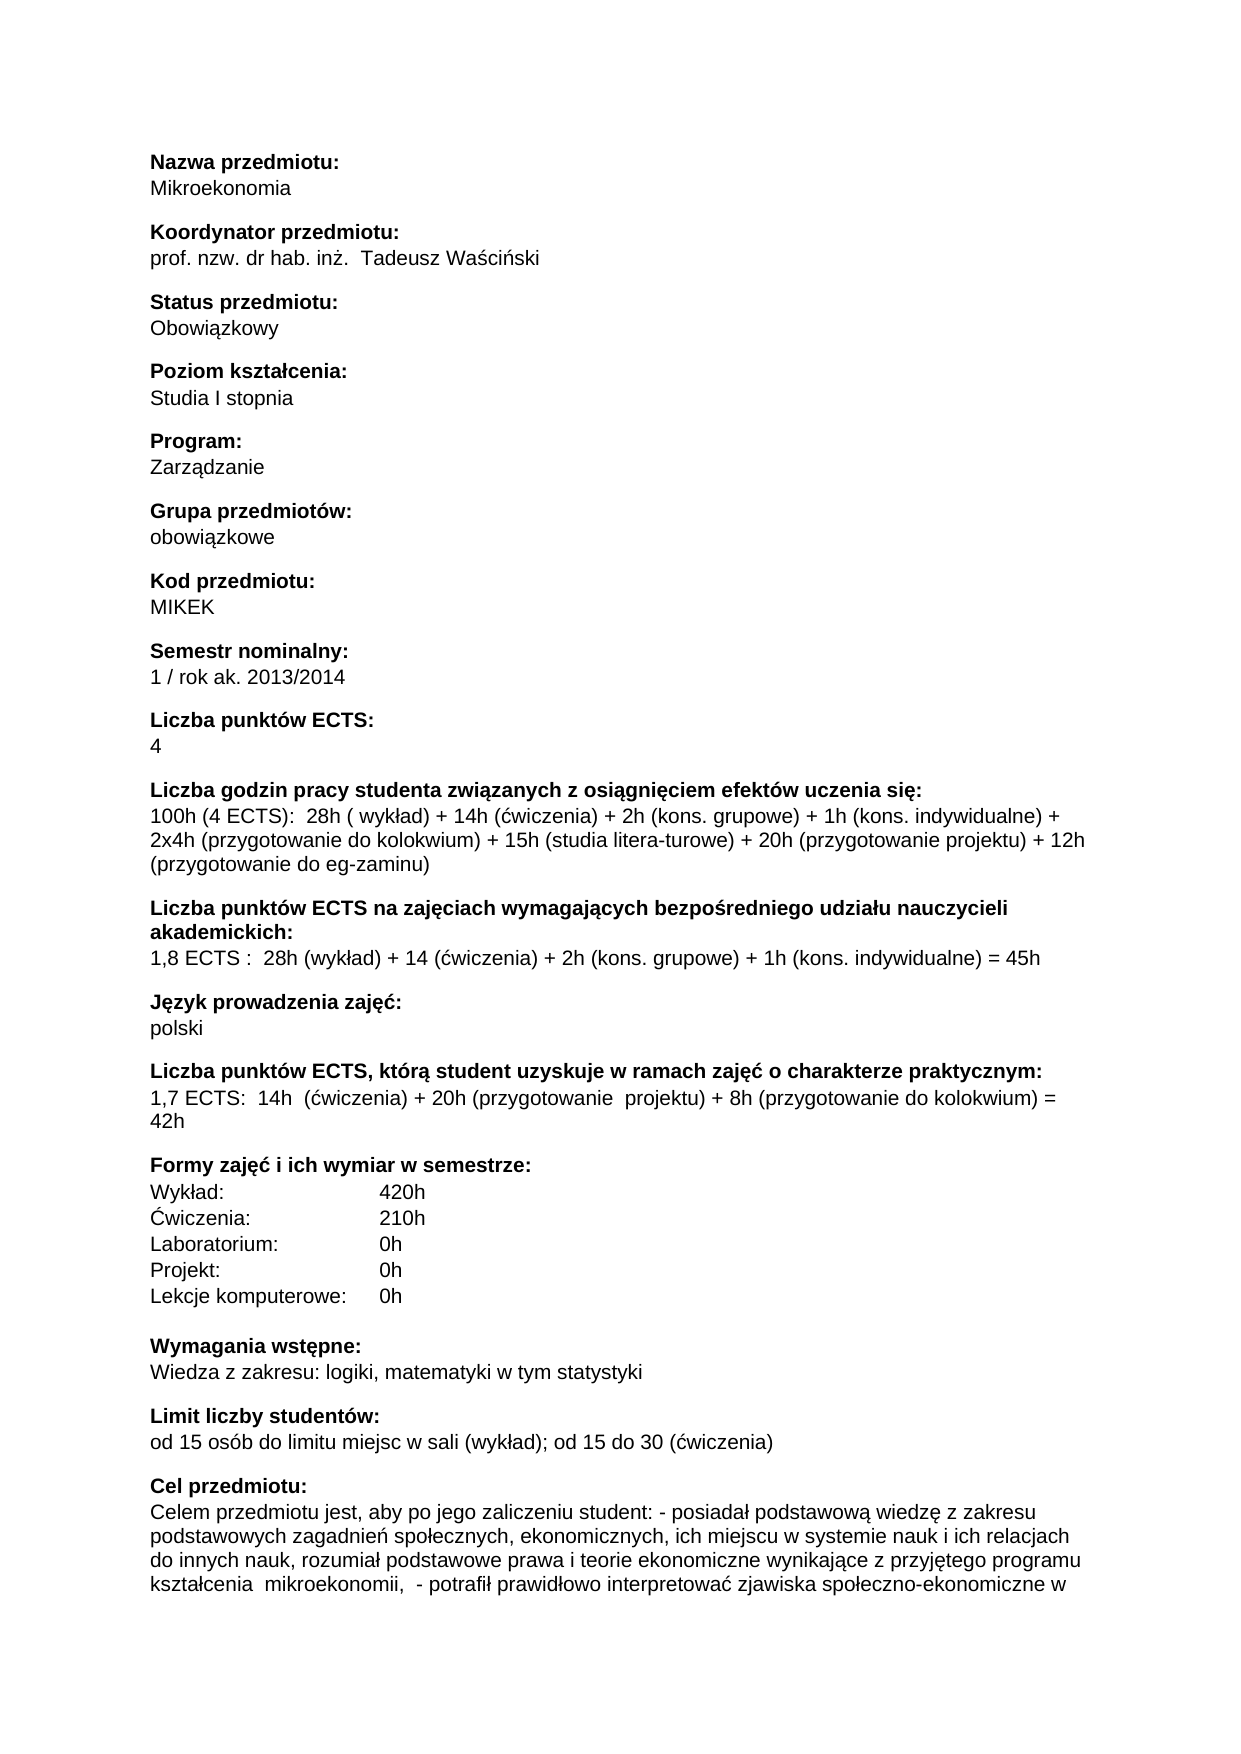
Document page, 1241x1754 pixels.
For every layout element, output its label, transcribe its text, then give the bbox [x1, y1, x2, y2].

text od 15 osób do limitu miejsc w sali (wykład); od 15 do 30 (ćwiczenia) [150, 1430, 1090, 1454]
text Liczba punktów ECTS, którą student uzyskuje w ramach zajęć o charakterze praktycznym: [150, 1059, 1090, 1083]
text 1,8 ECTS : 28h (wykład) + 14 (ćwiczenia) + 2h (kons. grupowe) + 1h (kons. indywidualne) = 45h [150, 946, 1090, 970]
text 100h (4 ECTS): 28h ( wykład) + 14h (ćwiczenia) + 2h (kons. grupowe) + 1h (kons. indywidualne) + 2x4h (przygotowanie do kolokwium) + 15h (studia litera-turowe) + 20h (przygotowanie projektu) + 12h (przygotowanie do eg-zaminu) [150, 804, 1090, 876]
table_cell 210h [369, 1204, 597, 1230]
text Poziom kształcenia: [150, 359, 1090, 383]
text MIKEK [150, 595, 1090, 619]
table_header Wykład: [140, 1180, 367, 1204]
text 1,7 ECTS: 14h (ćwiczenia) + 20h (przygotowanie projektu) + 8h (przygotowanie do kolokwium) = 42h [150, 1085, 1090, 1133]
table_cell Laboratorium: [140, 1232, 367, 1256]
table_cell Ćwiczenia: [140, 1206, 367, 1230]
text Liczba godzin pracy studenta związanych z osiągnięciem efektów uczenia się: [150, 778, 1090, 802]
text Limit liczby studentów: [150, 1404, 1090, 1428]
text 1 / rok ak. 2013/2014 [150, 664, 1090, 688]
table_cell 0h [369, 1230, 597, 1256]
table_cell Projekt: [140, 1258, 367, 1282]
text Program: [150, 429, 1090, 453]
text Język prowadzenia zajęć: [150, 989, 1090, 1013]
text Nazwa przedmiotu: [150, 150, 1090, 174]
text Zarządzanie [150, 455, 1090, 479]
text Cel przedmiotu: [150, 1473, 1090, 1497]
table_cell 0h [369, 1282, 597, 1308]
text prof. nzw. dr hab. inż. Tadeusz Waściński [150, 246, 1090, 270]
text Liczba punktów ECTS na zajęciach wymagających bezpośredniego udziału nauczycieli akademickich: [150, 896, 1090, 944]
table_cell 0h [369, 1256, 597, 1282]
text Grupa przedmiotów: [150, 499, 1090, 523]
table_cell Lekcje komputerowe: [140, 1284, 367, 1308]
text obowiązkowe [150, 525, 1090, 549]
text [150, 1499, 1090, 1595]
text Obowiązkowy [150, 316, 1090, 339]
text Studia I stopnia [150, 385, 1090, 409]
text Mikroekonomia [150, 176, 1090, 200]
text Kod przedmiotu: [150, 569, 1090, 593]
table_header 420h [369, 1180, 597, 1204]
text Liczba punktów ECTS: [150, 708, 1090, 732]
text Koordynator przedmiotu: [150, 220, 1090, 244]
text 4 [150, 734, 1090, 758]
text polski [150, 1016, 1090, 1039]
text Wymagania wstępne: [150, 1334, 1090, 1358]
text Formy zajęć i ich wymiar w semestrze: [150, 1153, 1090, 1177]
text Wiedza z zakresu: logiki, matematyki w tym statystyki [150, 1360, 1090, 1384]
text Semestr nominalny: [150, 638, 1090, 662]
text Status przedmiotu: [150, 289, 1090, 313]
